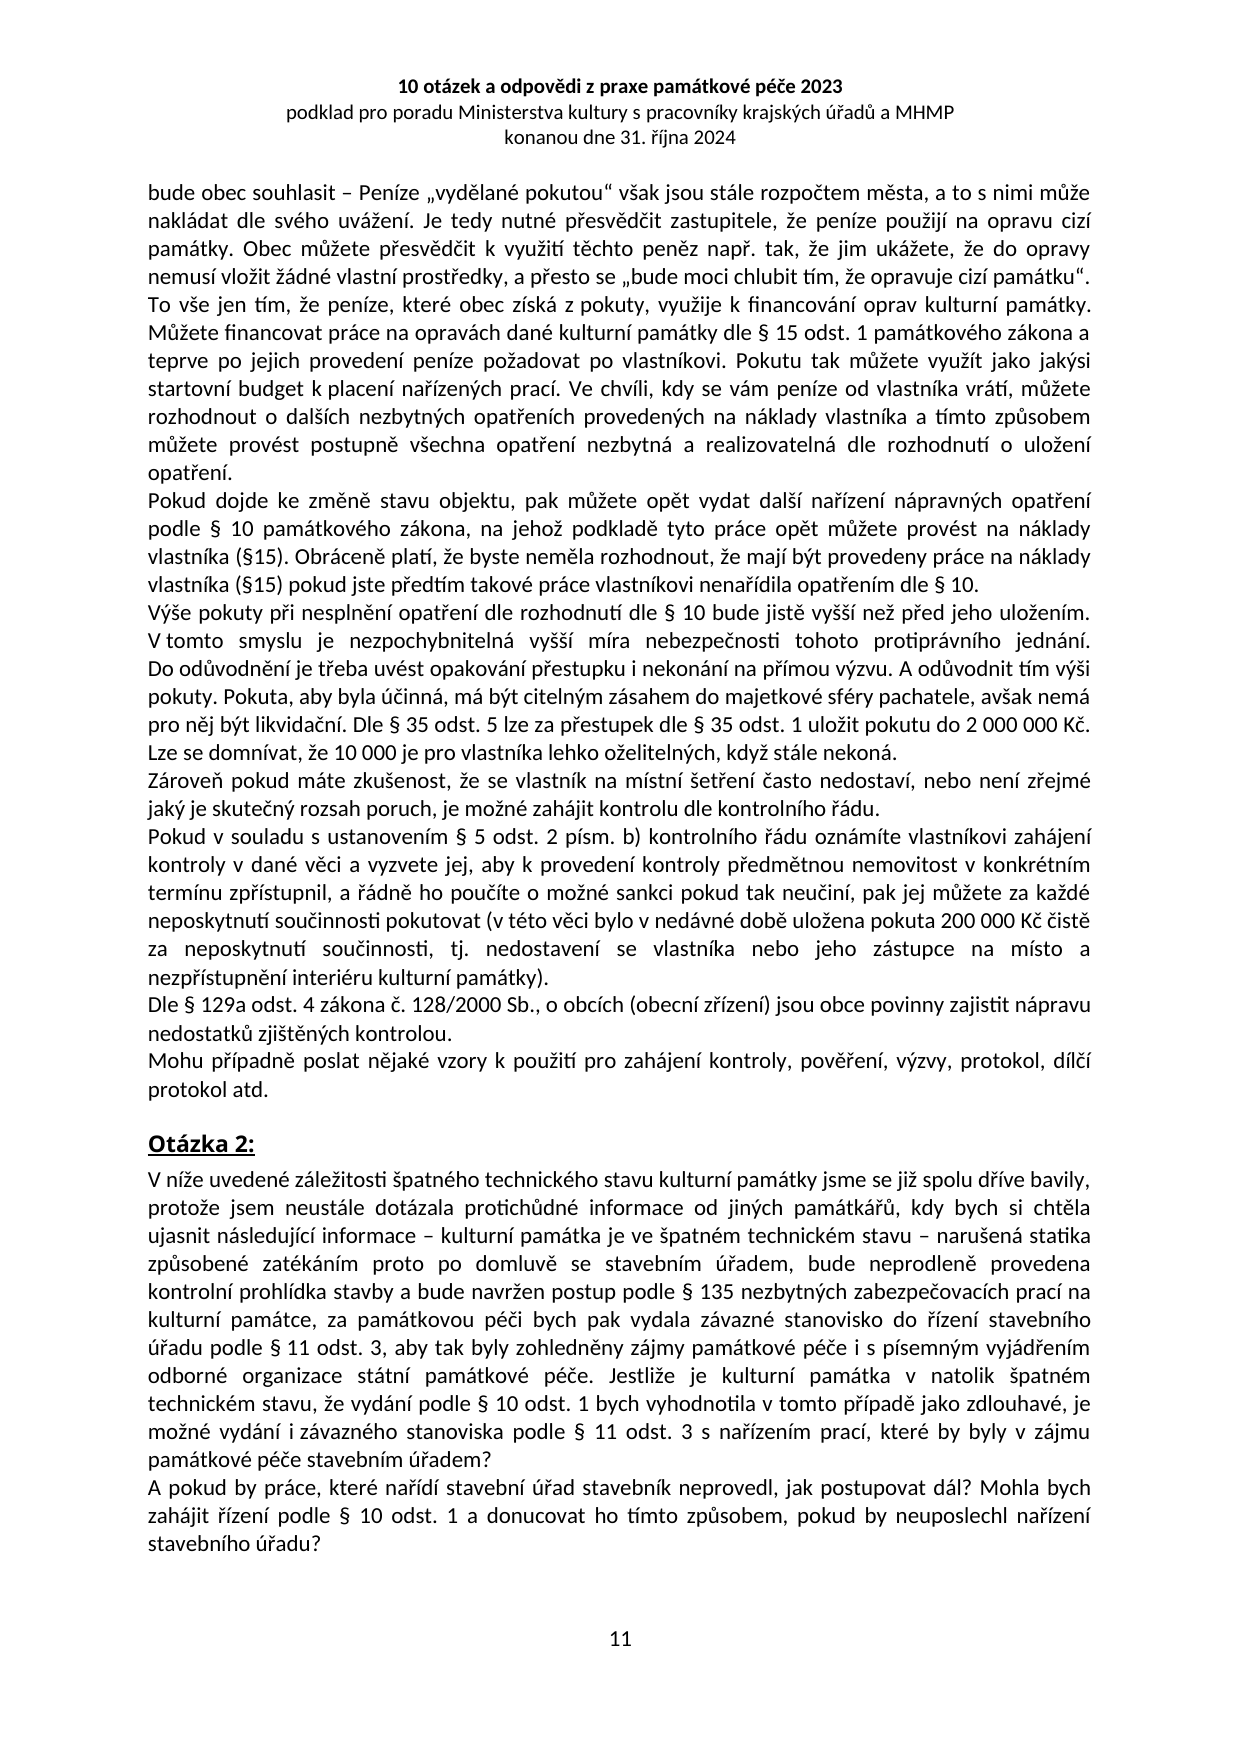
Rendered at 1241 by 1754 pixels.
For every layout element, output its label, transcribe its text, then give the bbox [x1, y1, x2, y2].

text V níže uvedené záležitosti špatného technického stavu kulturní památky jsme se již spolu dříve bavily, protože jsem neustále dotázala protichůdné informace od jiných památkářů, kdy bych si chtěla ujasnit následující informace – kulturní památka je ve špatném technickém stavu – narušená statika způsobené zatékáním proto po domluvě se stavebním úřadem, bude neprodleně provedena kontrolní prohlídka stavby a bude navržen postup podle § 135 nezbytných zabezpečovacích prací na kulturní památce, za památkovou péči bych pak vydala závazné stanovisko do řízení stavebního úřadu podle § 11 odst. 3, aby tak byly zohledněny zájmy památkové péče i s písemným vyjádřením odborné organizace státní památkové péče. Jestliže je kulturní památka v natolik špatném technickém stavu, že vydání podle § 10 odst. 1 bych vyhodnotila v tomto případě jako zdlouhavé, je možné vydání i závazného stanoviska podle § 11 odst. 3 s nařízením prací, které by byly v zájmu památkové péče stavebním úřadem? [148, 1165, 1093, 1473]
text A pokud by práce, které nařídí stavební úřad stavebník neprovedl, jak postupovat dál? Mohla bych zahájit řízení podle § 10 odst. 1 a donucovat ho tímto způsobem, pokud by neuposlechl nařízení stavebního úřadu? [148, 1473, 1093, 1557]
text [148, 178, 1093, 486]
text Mohu případně poslat nějaké vzory k použití pro zahájení kontroly, pověření, výzvy, protokol, dílčí protokol atd. [148, 1047, 1093, 1103]
text Pokud dojde ke změně stavu objektu, pak můžete opět vydat další nařízení nápravných opatření podle § 10 památkového zákona, na jehož podkladě tyto práce opět můžete provést na náklady vlastníka (§15). Obráceně platí, že byste neměla rozhodnout, že mají být provedeny práce na náklady vlastníka (§15) pokud jste předtím takové práce vlastníkovi nenařídila opatřením dle § 10. [148, 486, 1093, 598]
text Výše pokuty při nesplnění opatření dle rozhodnutí dle § 10 bude jistě vyšší než před jeho uložením. V tomto smyslu je nezpochybnitelná vyšší míra nebezpečnosti tohoto protiprávního jednání. Do odůvodnění je třeba uvést opakování přestupku i nekonání na přímou výzvu. A odůvodnit tím výši pokuty. Pokuta, aby byla účinná, má být citelným zásahem do majetkové sféry pachatele, avšak nemá pro něj být likvidační. Dle § 35 odst. 5 lze za přestupek dle § 35 odst. 1 uložit pokutu do 2 000 000 Kč. Lze se domnívat, že 10 000 je pro vlastníka lehko oželitelných, když stále nekoná. [148, 598, 1093, 766]
text Zároveň pokud máte zkušenost, že se vlastník na místní šetření často nedostaví, nebo není zřejmé jaký je skutečný rozsah poruch, je možné zahájit kontrolu dle kontrolního řádu. [148, 766, 1093, 822]
text Dle § 129a odst. 4 zákona č. 128/2000 Sb., o obcích (obecní zřízení) jsou obce povinny zajistit nápravu nedostatků zjištěných kontrolou. [148, 991, 1093, 1047]
subtitle Otázka 2: [148, 1128, 1093, 1159]
text Pokud v souladu s ustanovením § 5 odst. 2 písm. b) kontrolního řádu oznámíte vlastníkovi zahájení kontroly v dané věci a vyzvete jej, aby k provedení kontroly předmětnou nemovitost v konkrétním termínu zpřístupnil, a řádně ho poučíte o možné sankci pokud tak neučiní, pak jej můžete za každé neposkytnutí součinnosti pokutovat (v této věci bylo v nedávné době uložena pokuta 200 000 Kč čistě za neposkytnutí součinnosti, tj. nedostavení se vlastníka nebo jeho zástupce na místo a nezpřístupnění interiéru kulturní památky). [148, 822, 1093, 991]
